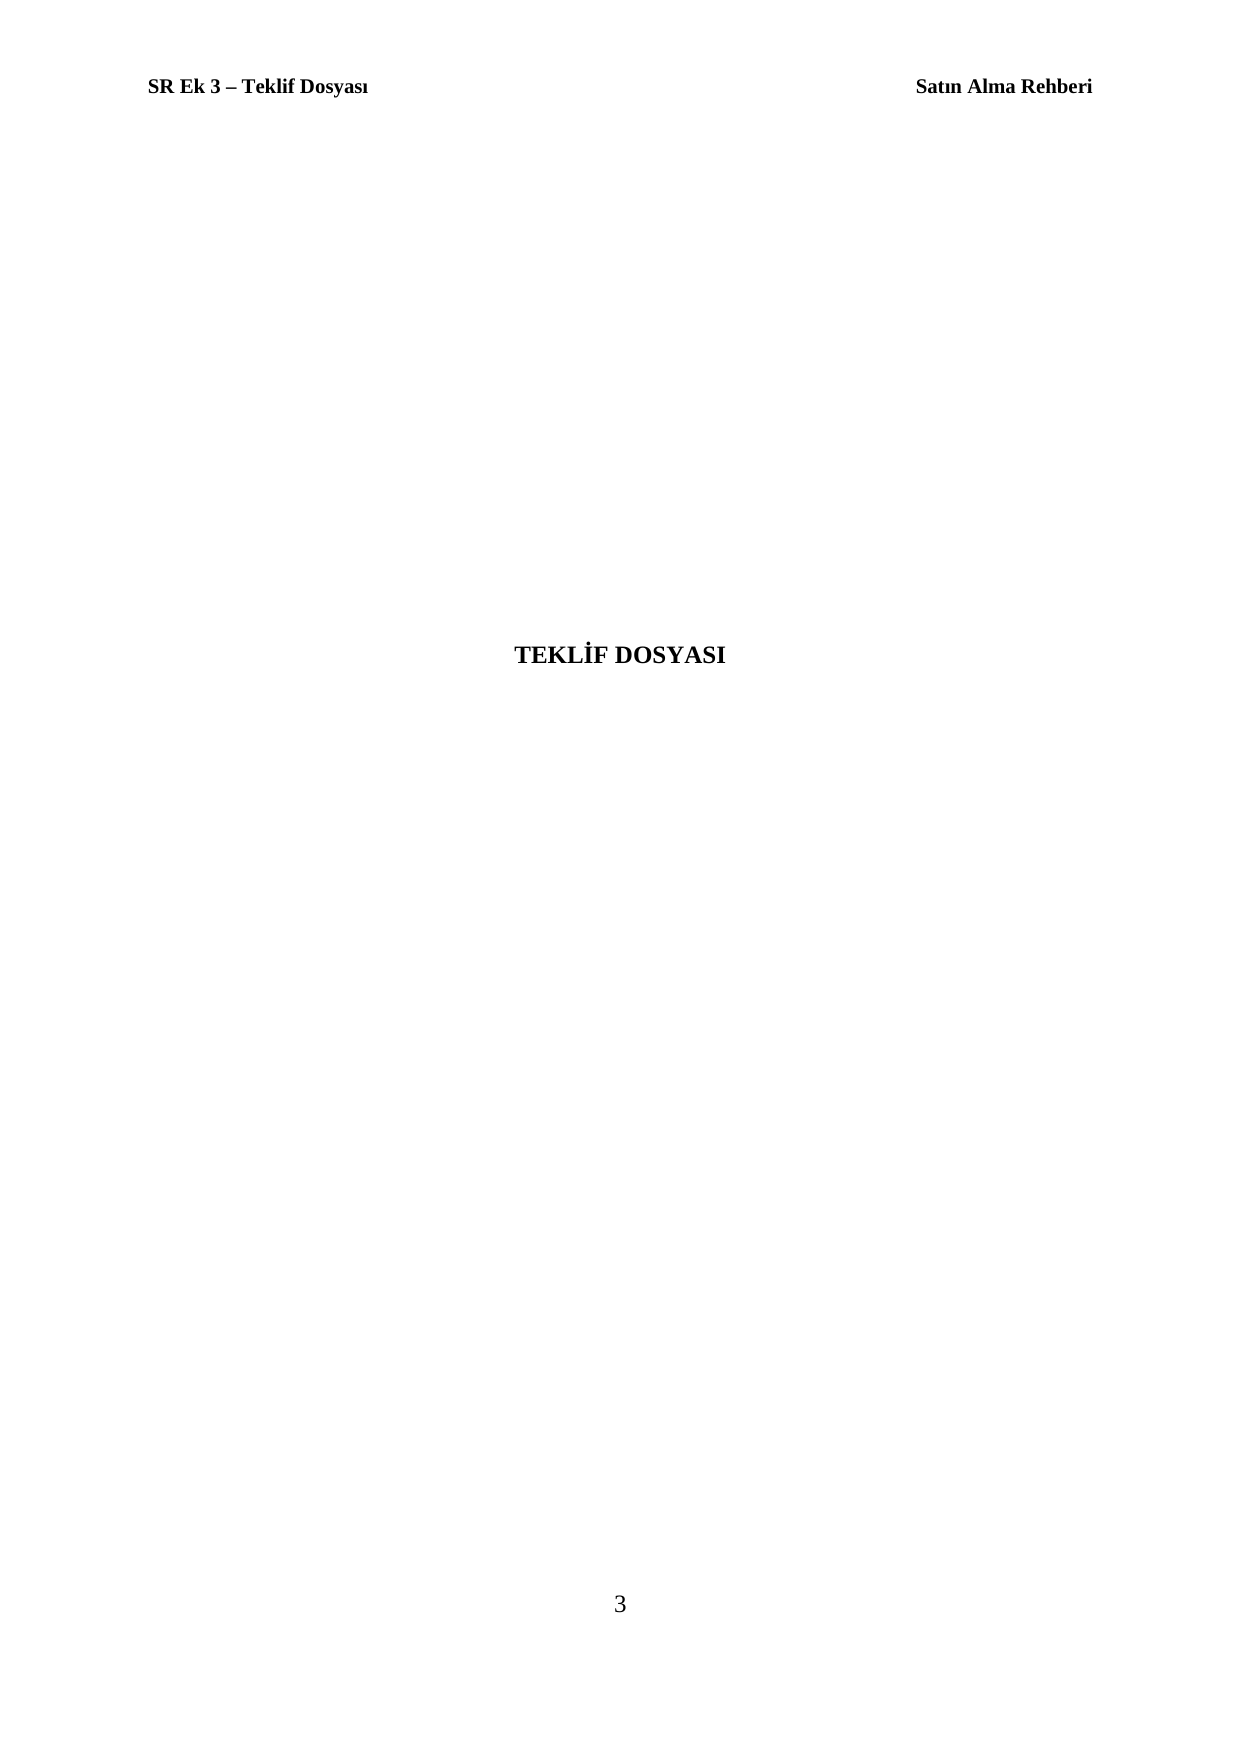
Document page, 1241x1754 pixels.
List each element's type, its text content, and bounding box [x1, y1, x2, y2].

subtitle TEKLİF DOSYASI [148, 640, 1093, 669]
